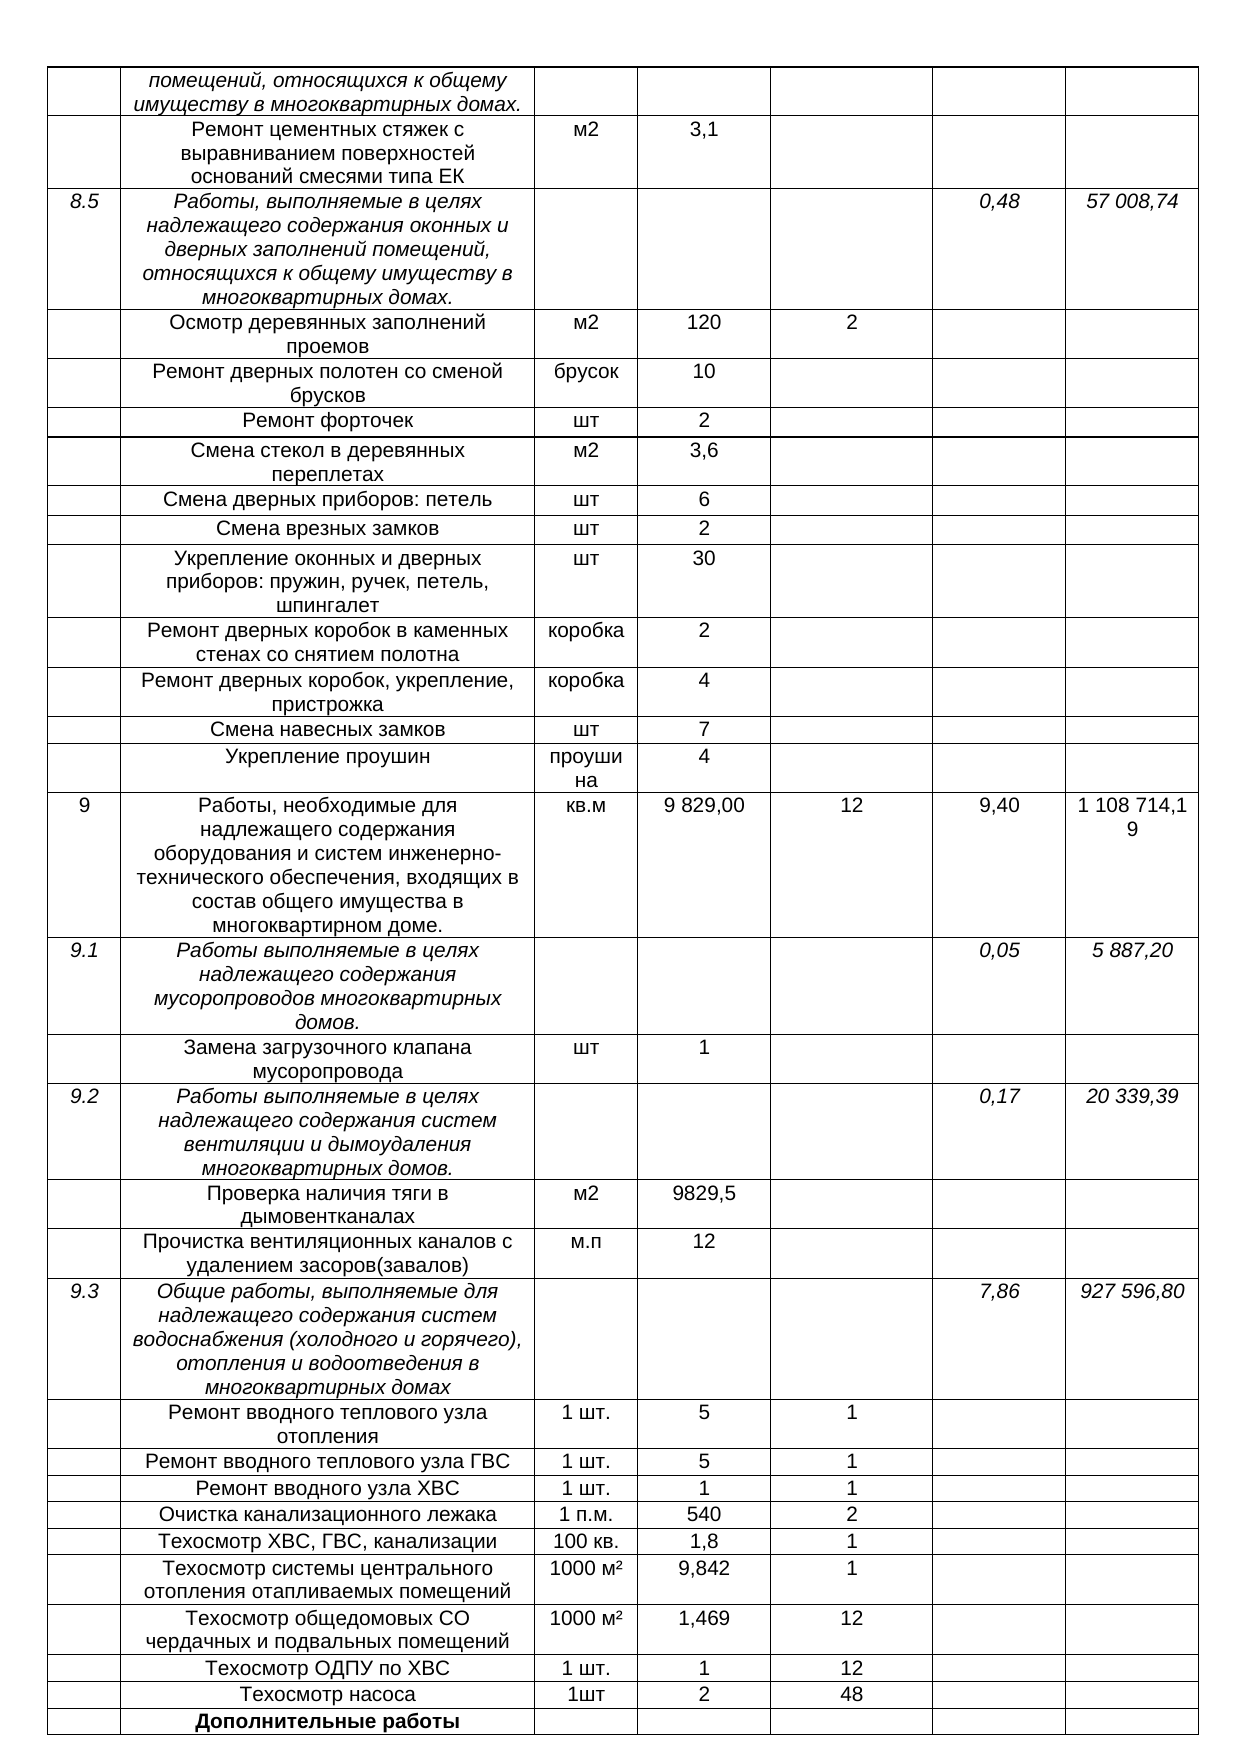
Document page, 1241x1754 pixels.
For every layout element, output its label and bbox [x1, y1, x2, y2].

table_cell [42, 60, 1207, 1741]
